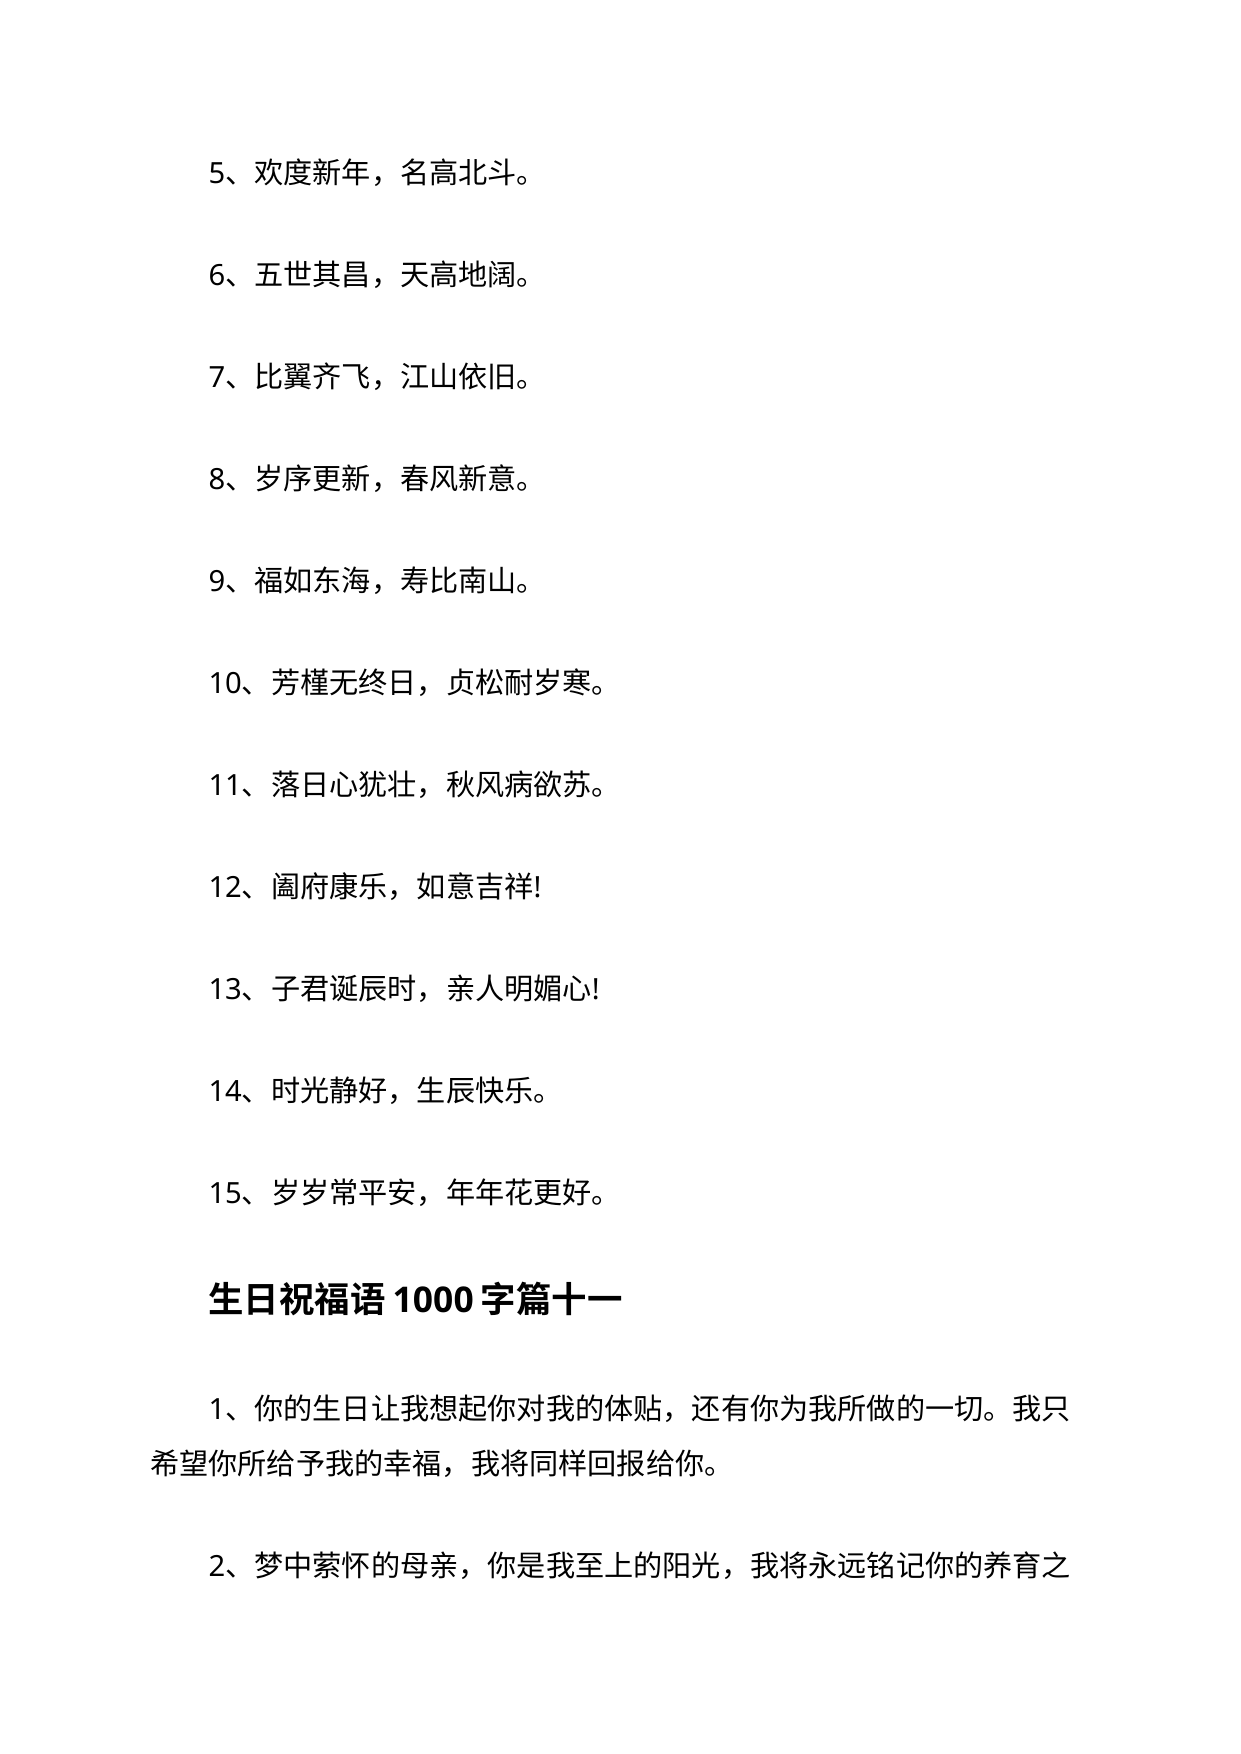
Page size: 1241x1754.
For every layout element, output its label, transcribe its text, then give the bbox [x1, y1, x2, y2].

text 生日祝福语1000字篇十一 [150, 1272, 1090, 1323]
text 9、福如东海，寿比南山。 [150, 558, 1090, 600]
text 11、落日心犹壮，秋风病欲苏。 [150, 762, 1090, 804]
text 6、五世其昌，天高地阔。 [150, 252, 1090, 294]
text 8、岁序更新，春风新意。 [150, 456, 1090, 498]
text 1、你的生日让我想起你对我的体贴，还有你为我所做的一切。我只希望你所给予我的幸福，我将同样回报给你。 [150, 1385, 1090, 1483]
text 10、芳槿无终日，贞松耐岁寒。 [150, 660, 1090, 702]
text 15、岁岁常平安，年年花更好。 [150, 1170, 1090, 1212]
text 13、子君诞辰时，亲人明媚心! [150, 966, 1090, 1008]
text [150, 1542, 1090, 1584]
text 12、阖府康乐，如意吉祥! [150, 864, 1090, 906]
text 5、欢度新年，名高北斗。 [150, 150, 1090, 192]
text 7、比翼齐飞，江山依旧。 [150, 354, 1090, 396]
text 14、时光静好，生辰快乐。 [150, 1068, 1090, 1110]
